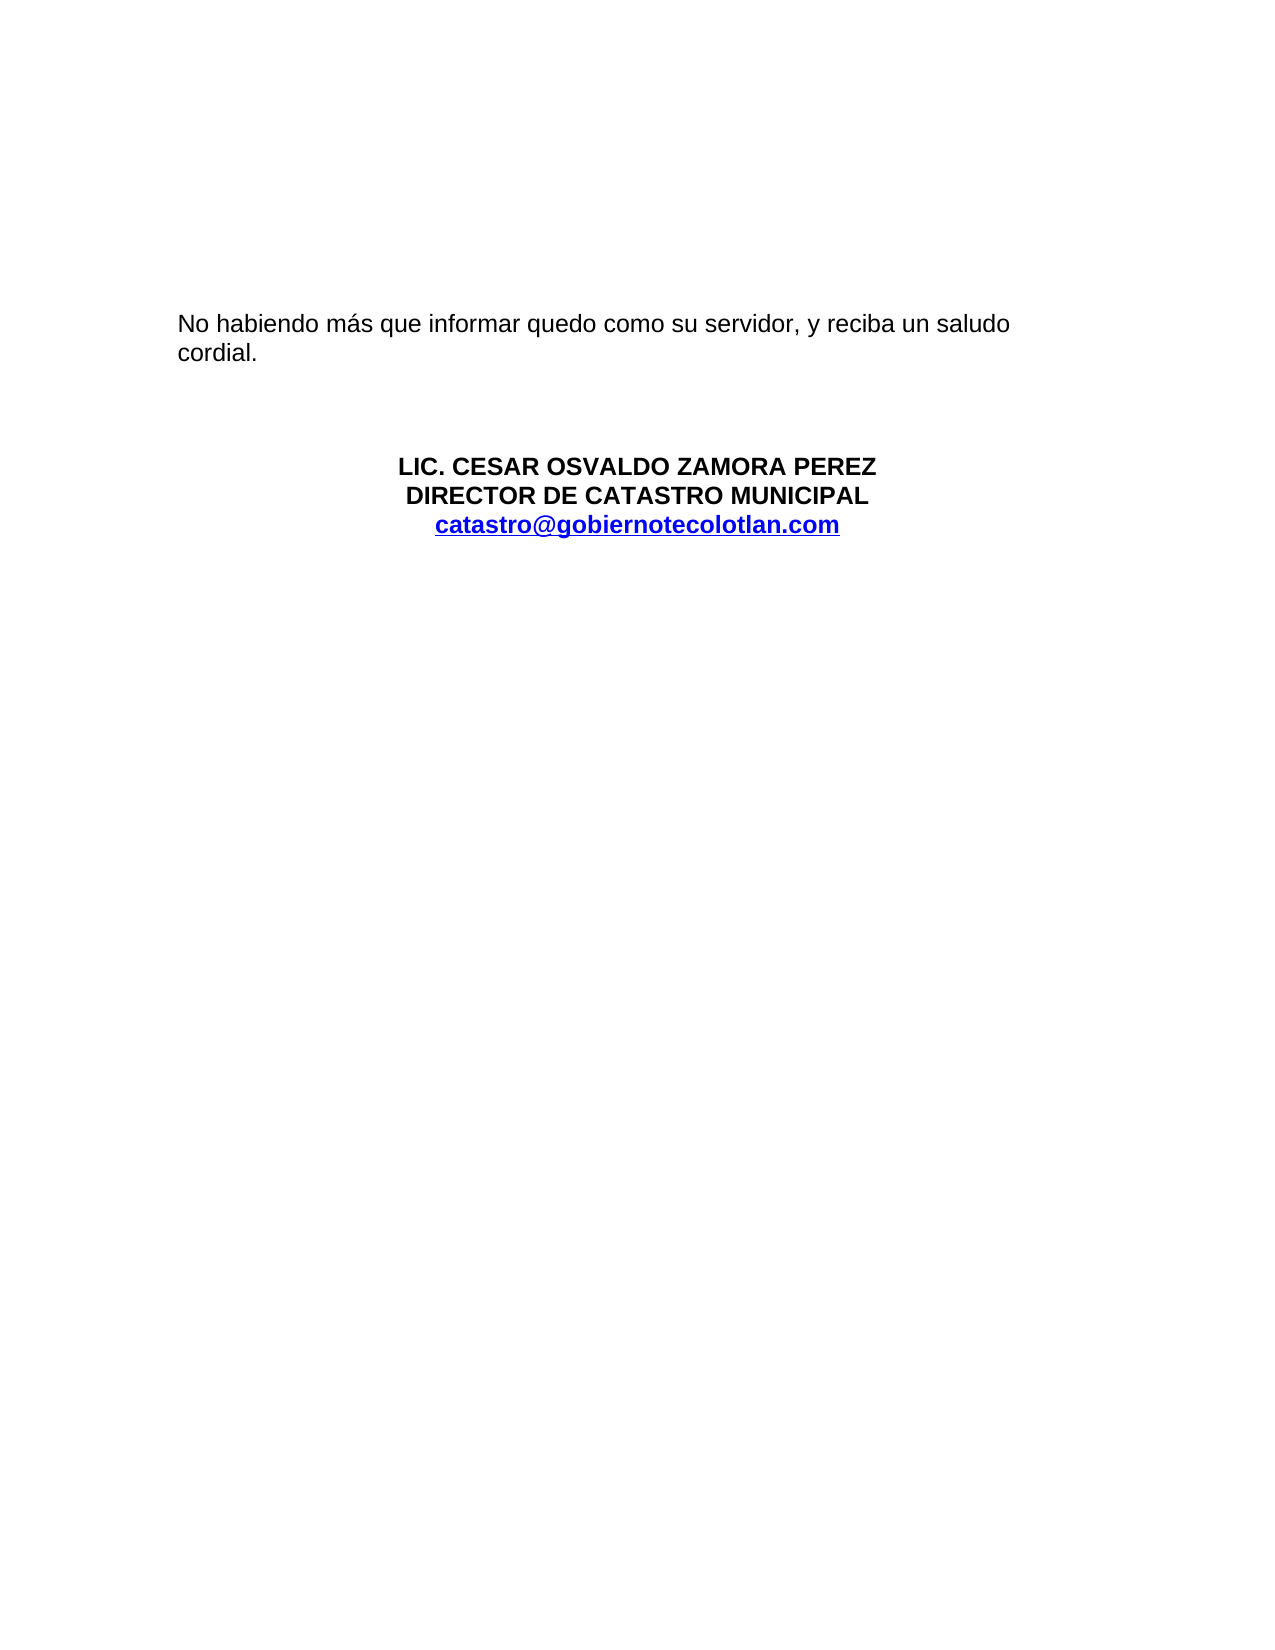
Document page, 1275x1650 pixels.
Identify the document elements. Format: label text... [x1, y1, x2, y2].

text No habiendo más que informar quedo como su servidor, y reciba un saludo cordial. [177, 309, 1098, 367]
text catastro@gobiernotecolotlan.com [177, 510, 1098, 538]
text LIC. CESAR OSVALDO ZAMORA PEREZ [177, 452, 1098, 481]
text DIRECTOR DE CATASTRO MUNICIPAL [177, 481, 1098, 510]
